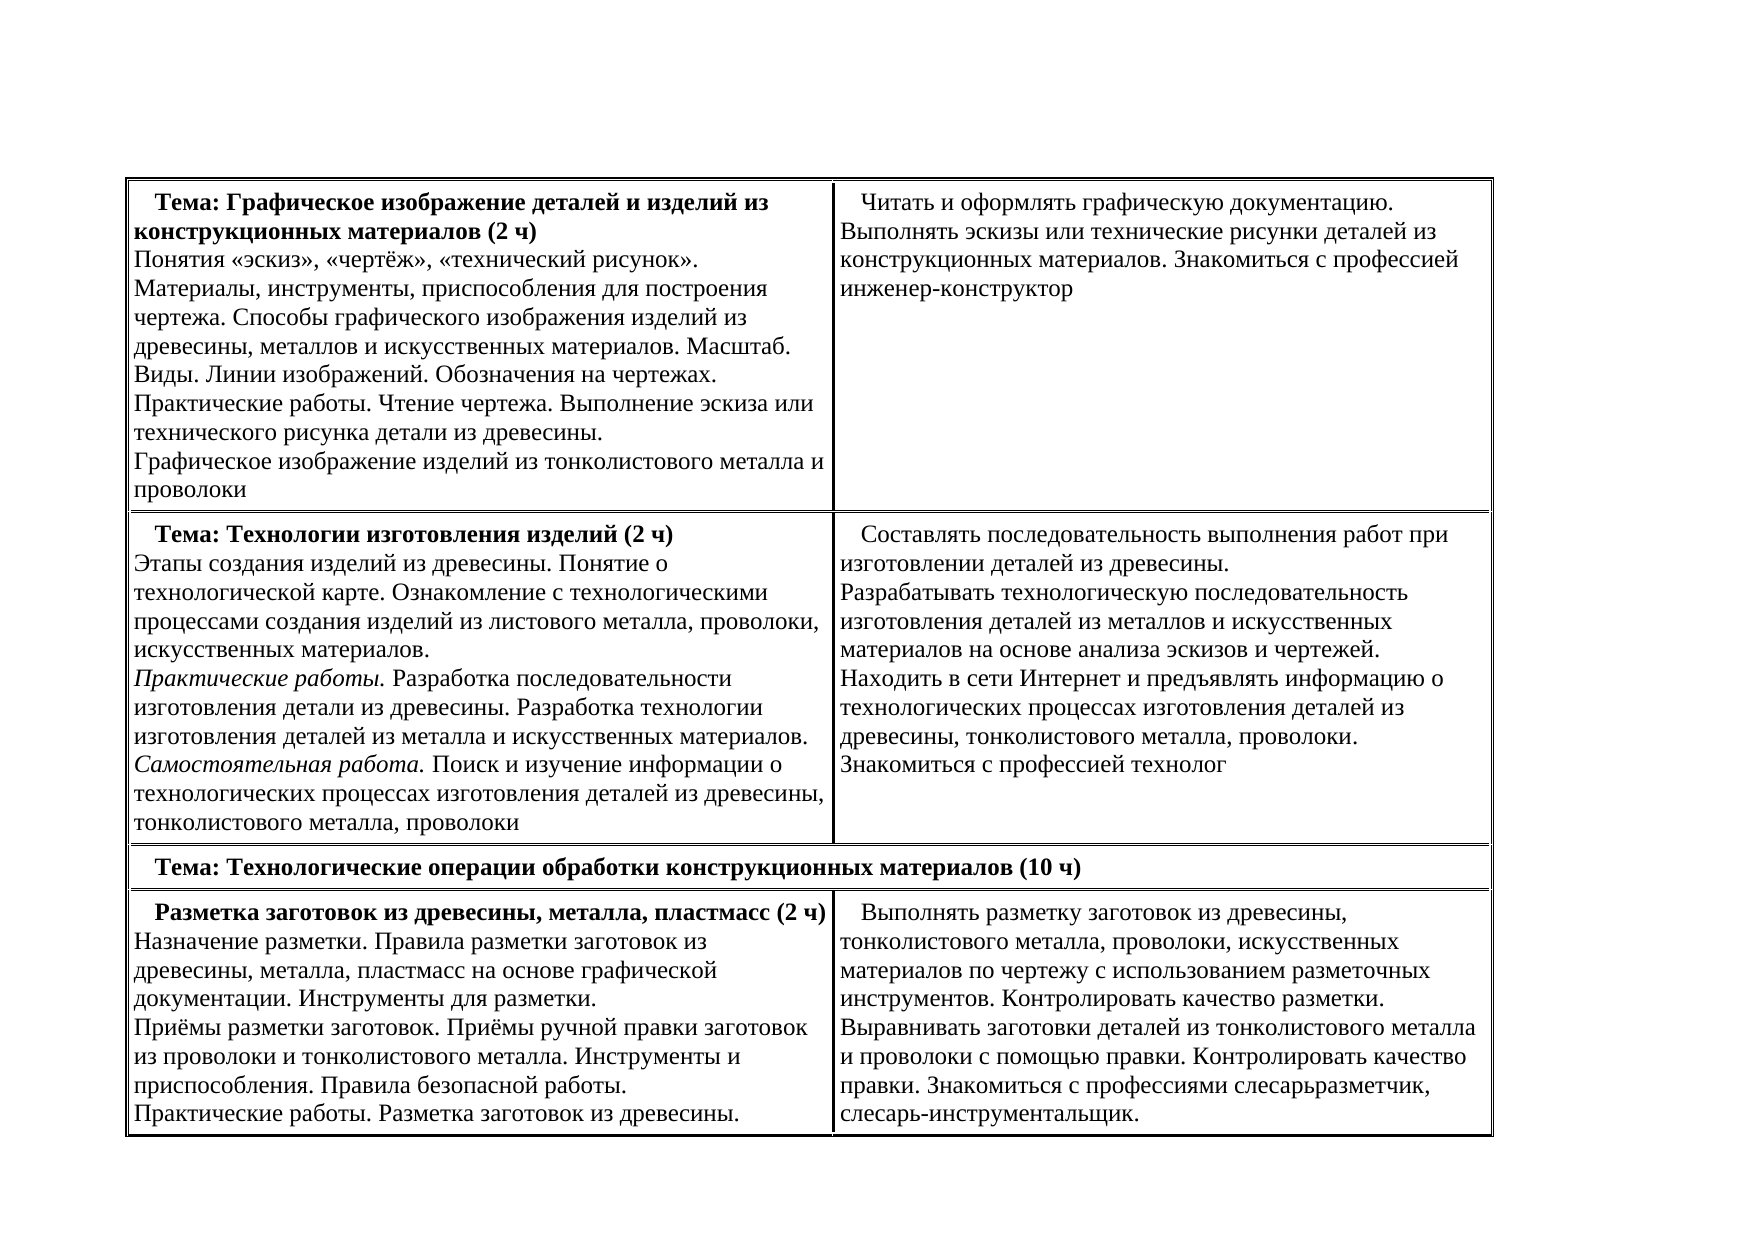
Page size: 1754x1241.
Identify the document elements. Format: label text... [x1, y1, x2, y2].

table_cell Тема: Технологические операции обработки конструкционных материалов (10 ч) [129, 843, 1491, 887]
table_cell Читать и оформлять графическую документацию. Выполнять эскизы или технические рисунки деталей из конструкционных материалов. Знакомиться с профессией инженер-конструктор [833, 181, 1491, 510]
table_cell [129, 888, 833, 1134]
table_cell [833, 888, 1491, 1134]
table_cell Составлять последовательность выполнения работ при изготовлении деталей из древесины. Разрабатывать технологическую последовательность изготовления деталей из металлов и искусственных материалов на основе анализа эскизов и чертежей. Находить в сети Интернет и предъявлять информацию о технологических процессах изготовления деталей из древесины, тонколистового металла, проволоки. Знакомиться с профессией технолог [833, 510, 1492, 842]
table_cell Тема: Графическое изображение деталей и изделий из конструкционных материалов (2 ч) Понятия «эскиз», «чертёж», «технический рисунок». Материалы, инструменты, приспособления для построения чертежа. Способы графического изображения изделий из древесины, металлов и искусственных материалов. Масштаб. Виды. Линии изображений. Обозначения на чертежах. Практические работы. Чтение чертежа. Выполнение эскиза или технического рисунка детали из древесины. Графическое изображение изделий из тонколистового металла и проволоки [129, 179, 833, 510]
table_cell Тема: Технологии изготовления изделий (2 ч) Этапы создания изделий из древесины. Понятие о технологической карте. Ознакомление с технологическими процессами создания изделий из листового металла, проволоки, искусственных материалов. Практические работы. Разработка последовательности изготовления детали из древесины. Разработка технологии изготовления деталей из металла и искусственных материалов. Самостоятельная работа. Поиск и изучение информации о технологических процессах изготовления деталей из древесины, тонколистового металла, проволоки [127, 510, 833, 842]
